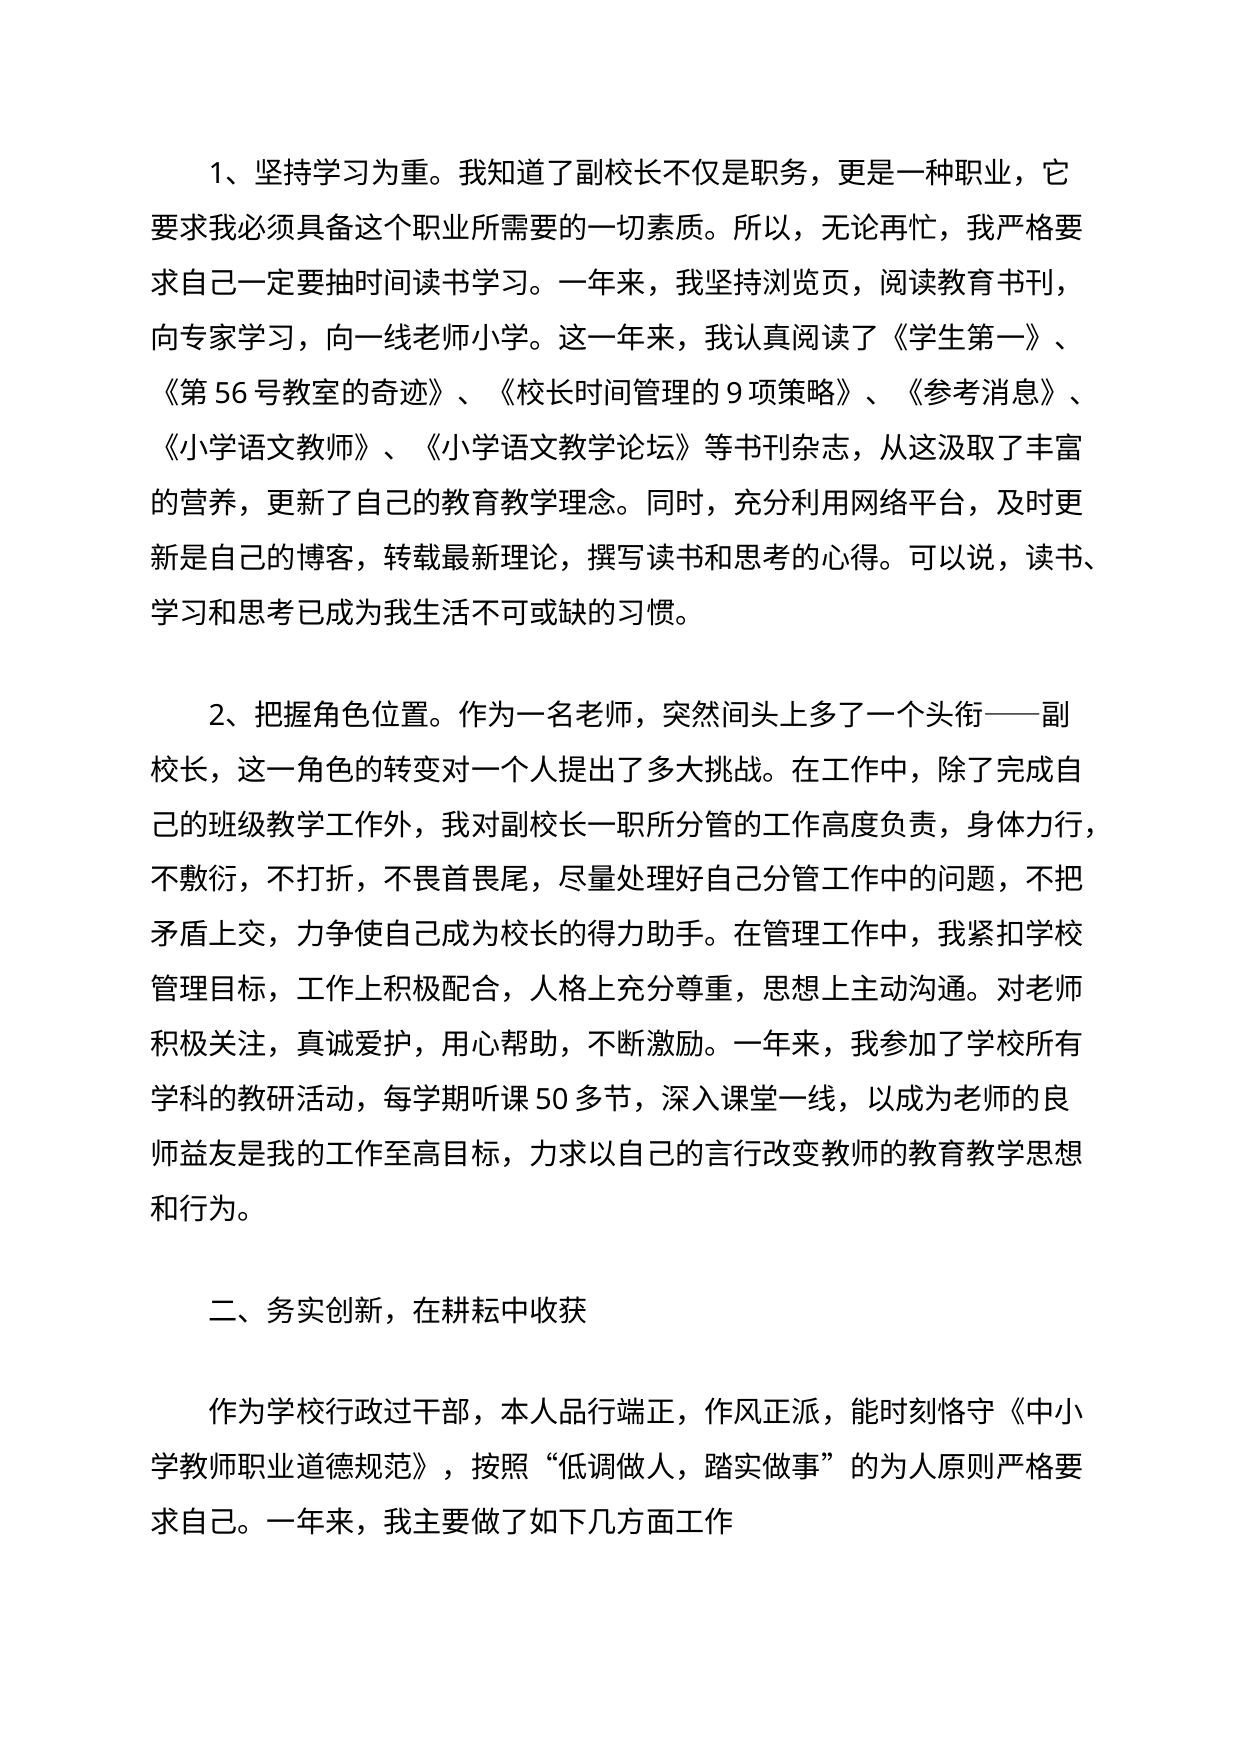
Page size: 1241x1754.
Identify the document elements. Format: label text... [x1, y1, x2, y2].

text 二、务实创新，在耕耘中收获 [150, 1287, 1090, 1329]
text 1、坚持学习为重。我知道了副校长不仅是职务，更是一种职业，它要求我必须具备这个职业所需要的一切素质。所以，无论再忙，我严格要求自己一定要抽时间读书学习。一年来，我坚持浏览页，阅读教育书刊，向专家学习，向一线老师小学。这一年来，我认真阅读了《学生第一》、《第56号教室的奇迹》、《校长时间管理的9项策略》、《参考消息》、《小学语文教师》、《小学语文教学论坛》等书刊杂志，从这汲取了丰富的营养，更新了自己的教育教学理念。同时，充分利用网络平台，及时更新是自己的博客，转载最新理论，撰写读书和思考的心得。可以说，读书、学习和思考已成为我生活不可或缺的习惯。 [150, 150, 1090, 632]
text 2、把握角色位置。作为一名老师，突然间头上多了一个头衔——副校长，这一角色的转变对一个人提出了多大挑战。在工作中，除了完成自己的班级教学工作外，我对副校长一职所分管的工作高度负责，身体力行，不敷衍，不打折，不畏首畏尾，尽量处理好自己分管工作中的问题，不把矛盾上交，力争使自己成为校长的得力助手。在管理工作中，我紧扣学校管理目标，工作上积极配合，人格上充分尊重，思想上主动沟通。对老师积极关注，真诚爱护，用心帮助，不断激励。一年来，我参加了学校所有学科的教研活动，每学期听课50多节，深入课堂一线，以成为老师的良师益友是我的工作至高目标，力求以自己的言行改变教师的教育教学思想和行为。 [150, 691, 1090, 1228]
text 作为学校行政过干部，本人品行端正，作风正派，能时刻恪守《中小学教师职业道德规范》，按照“低调做人，踏实做事”的为人原则严格要求自己。一年来，我主要做了如下几方面工作 [150, 1389, 1090, 1541]
